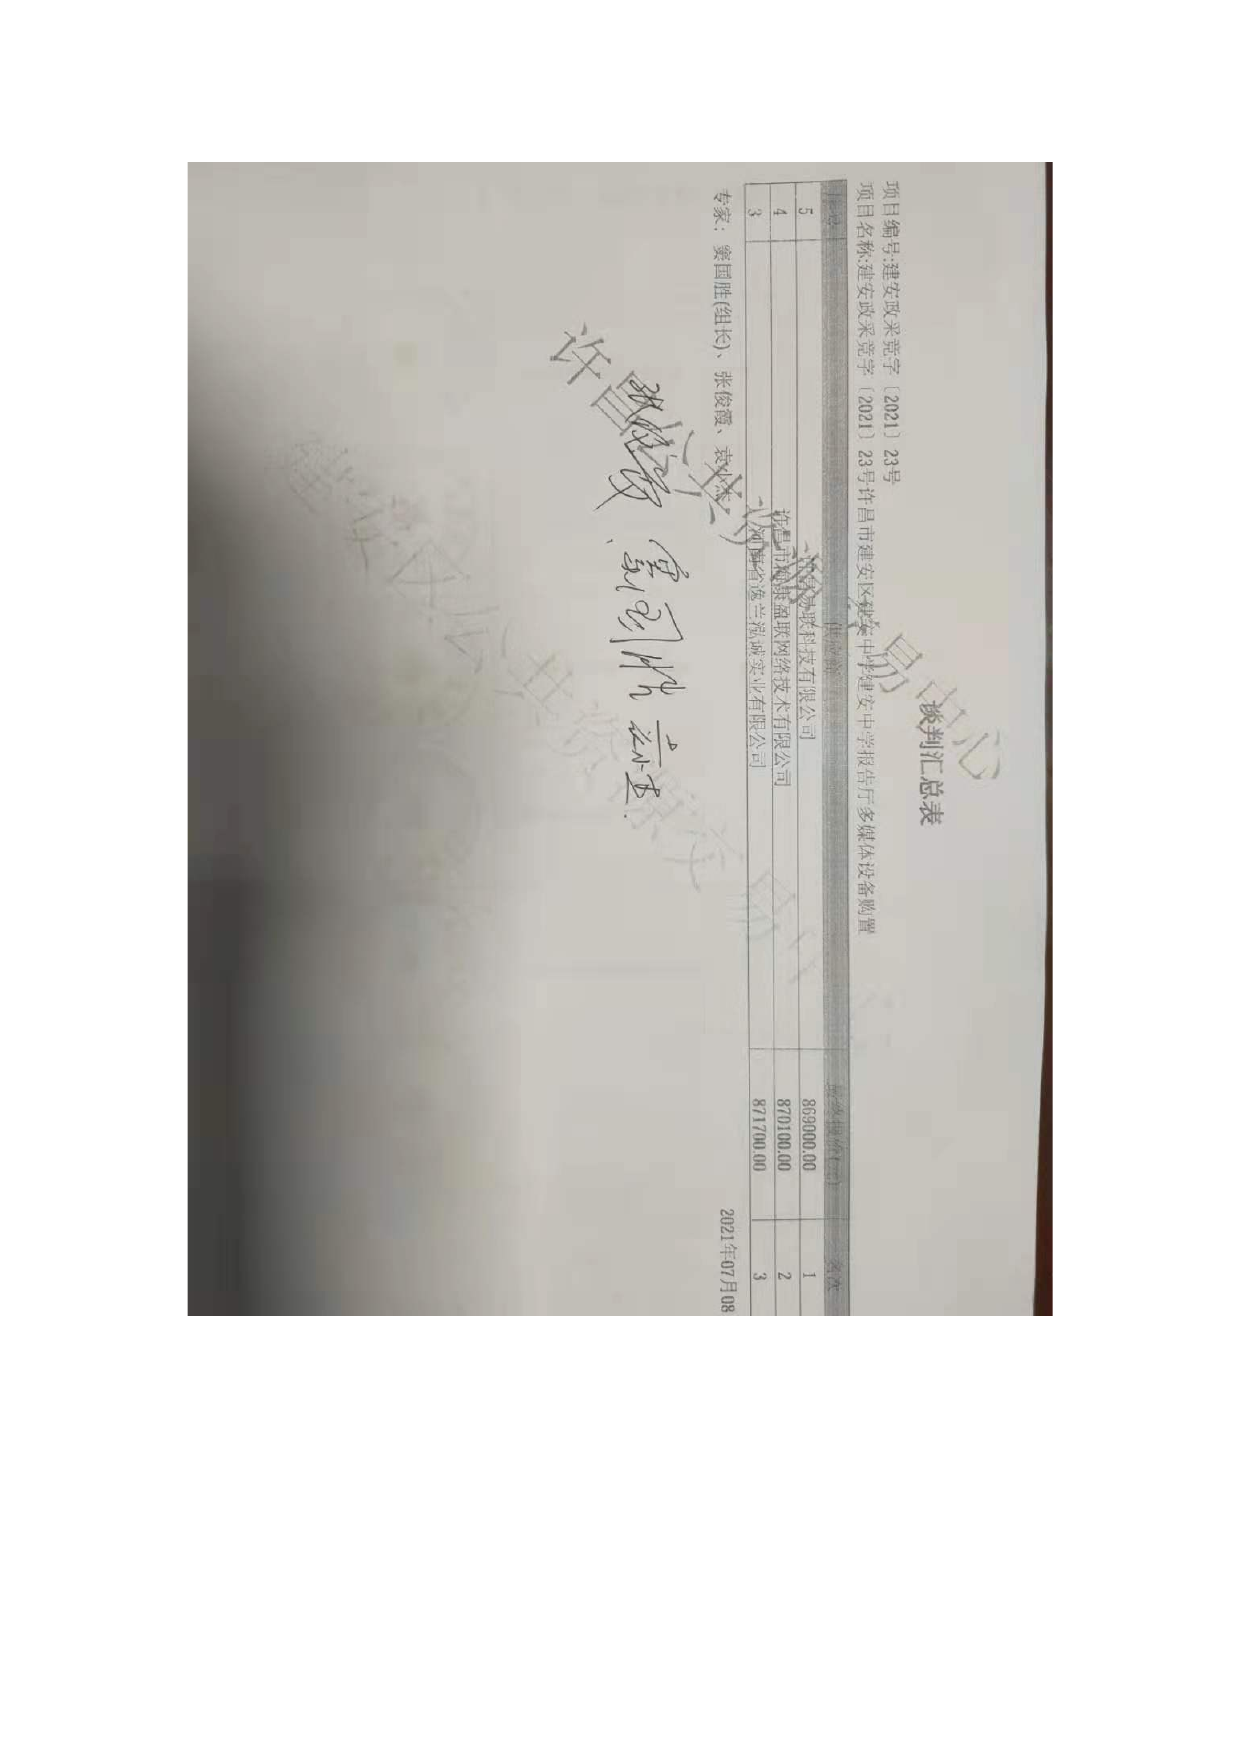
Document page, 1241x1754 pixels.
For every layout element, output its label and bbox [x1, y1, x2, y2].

picture [187, 162, 1053, 1316]
